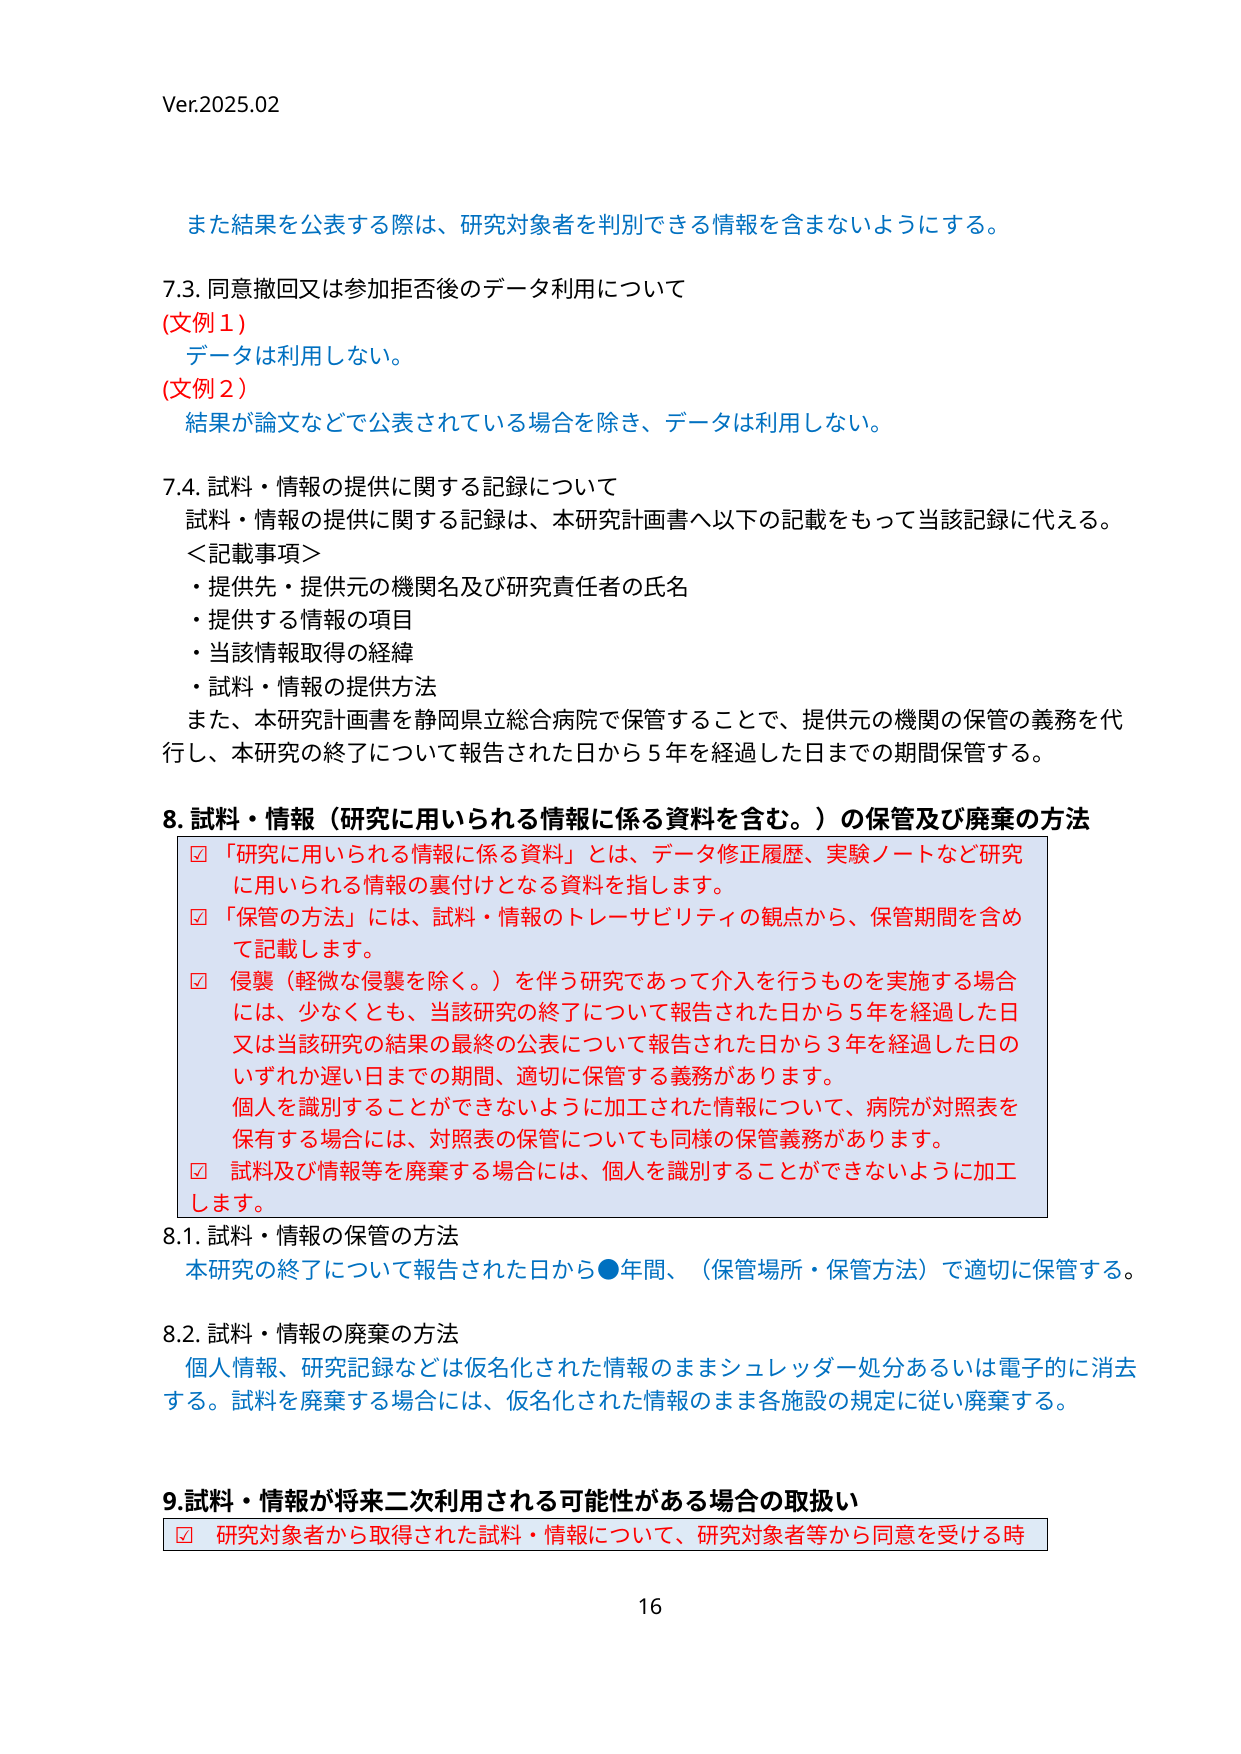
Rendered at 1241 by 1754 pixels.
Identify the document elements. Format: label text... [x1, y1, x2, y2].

text また結果を公表する際は、研究対象者を判別できる情報を含まないようにする。 [162, 207, 1137, 240]
text データは利用しない。 [162, 338, 1137, 371]
text ・当該情報取得の経緯 [162, 635, 1137, 668]
table_header ☑ 「研究に用いられる情報に係る資料」とは、データ修正履歴、実験ノートなど研究に用いられる情報の裏付けとなる資料を指します。 ☑ 「保管の方法」には、試料・情報のトレーサビリティの観点から、保管期間を含めて記載します。 ☑ 侵襲（軽微な侵襲を除く。）を伴う研究であって介入を行うものを実施する場合には、少なくとも、当該研究の終了について報告された日から５年を経過した日又は当該研究の結果の最終の公表について報告された日から３年を経過した日のいずれか遅い日までの期間、適切に保管する義務があります。 個人を識別することができないように加工された情報について、病院が対照表を保有する場合には、対照表の保管についても同様の保管義務があります。 ☑ 試料及び情報等を廃棄する場合には、個人を識別することができないように加工します。 [178, 837, 1047, 1217]
text 7.4. 試料・情報の提供に関する記録について [162, 469, 1137, 502]
text 結果が論文などで公表されている場合を除き、データは利用しない。 [162, 404, 1137, 438]
text また、本研究計画書を静岡県立総合病院で保管することで、提供元の機関の保管の義務を代行し、本研究の終了について報告された日から5年を経過した日までの期間保管する。 [162, 702, 1137, 768]
text 9.試料・情報が将来二次利用される可能性がある場合の取扱い [162, 1481, 1137, 1517]
text 7.3. 同意撤回又は参加拒否後のデータ利用について [162, 271, 1137, 304]
text (文例１) [162, 304, 1137, 338]
text 8.1. 試料・情報の保管の方法 [162, 1218, 1137, 1252]
text 本研究の終了について報告された日から●年間、（保管場所・保管方法）で適切に保管する。 [162, 1252, 1137, 1285]
text 個人情報、研究記録などは仮名化された情報のままシュレッダー処分あるいは電子的に消去する。試料を廃棄する場合には、仮名化された情報のまま各施設の規定に従い廃棄する。 [162, 1349, 1137, 1416]
text (文例２） [162, 371, 1137, 404]
text ・提供先・提供元の機関名及び研究責任者の氏名 [162, 569, 1137, 602]
text ＜記載事項＞ [162, 536, 1137, 569]
text 8. 試料・情報（研究に用いられる情報に係る資料を含む。）の保管及び廃棄の方法 [162, 799, 1137, 836]
text 8.2. 試料・情報の廃棄の方法 [162, 1316, 1137, 1349]
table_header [164, 1519, 1047, 1550]
text ・提供する情報の項目 [162, 602, 1137, 635]
text ・試料・情報の提供方法 [162, 668, 1137, 702]
text 試料・情報の提供に関する記録は、本研究計画書へ以下の記載をもって当該記録に代える。 [162, 502, 1137, 536]
